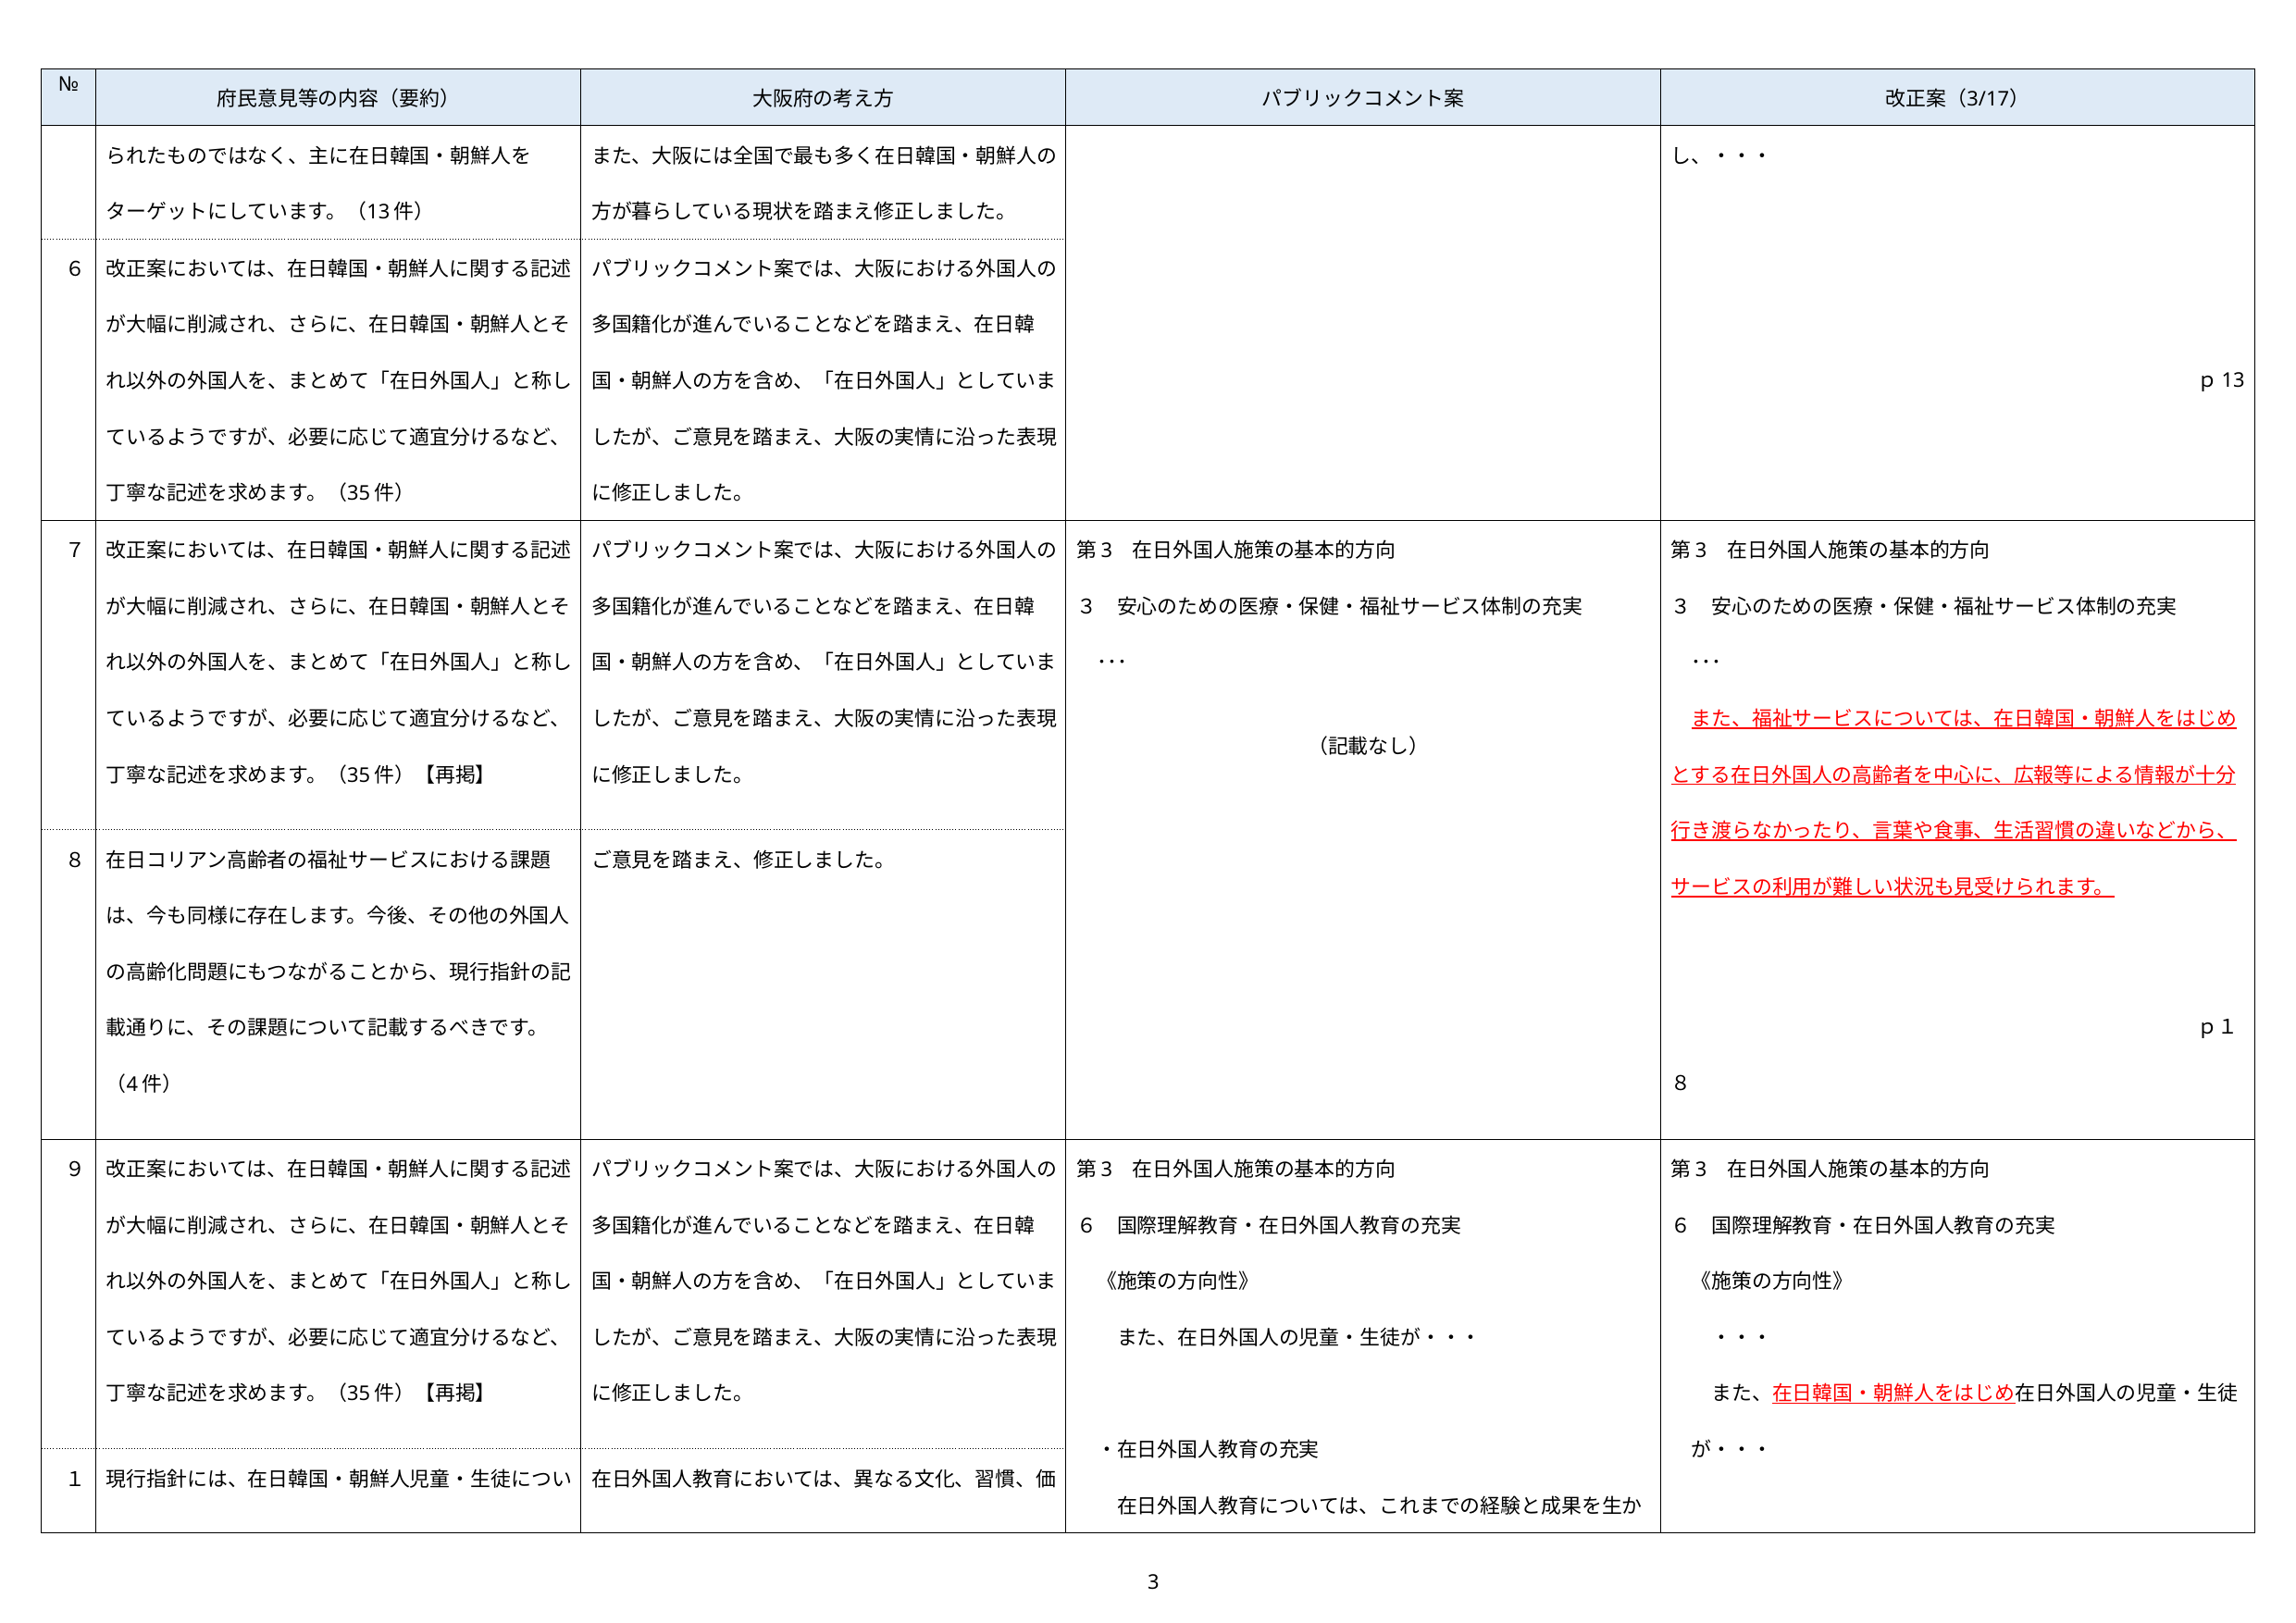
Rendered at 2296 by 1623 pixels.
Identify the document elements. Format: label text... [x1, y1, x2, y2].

table_cell １０ [42, 1448, 95, 1532]
table_cell 第3 在日外国人施策の基本的方向 ３ 安心のための医療・保健・福祉サービス体制の充実 ･･･ また、福祉サービスについては、在日韓国・朝鮮人をはじめとする在日外国人の高齢者を中心に、広報等による情報が十分行き渡らなかったり、言葉や食事、生活習慣の違いなどから、サービスの利用が難しい状況も見受けられます。 ｐ１８ [1661, 521, 2254, 1139]
table_cell パブリックコメント案では、大阪における外国人の多国籍化が進んでいることなどを踏まえ、在日韓国・朝鮮人の方を含め、「在日外国人」としていましたが、ご意見を踏まえ、大阪の実情に沿った表現に修正しました。 [581, 239, 1065, 520]
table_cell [1066, 126, 1660, 520]
table_header 大阪府の考え方 [581, 69, 1065, 125]
table_header 改正案（3/17） [1661, 69, 2254, 125]
table_header № [42, 69, 95, 125]
table_cell 改正案においては、在日韓国・朝鮮人に関する記述が大幅に削減され、さらに、在日韓国・朝鮮人とそれ以外の外国人を、まとめて「在日外国人」と称しているようですが、必要に応じて適宜分けるなど、丁寧な記述を求めます。（35件） [96, 239, 580, 520]
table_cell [96, 1448, 580, 1532]
table_cell ５ [42, 126, 95, 238]
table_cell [1661, 126, 2254, 520]
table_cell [581, 1448, 1065, 1532]
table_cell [581, 126, 1065, 238]
table_cell パブリックコメント案では、大阪における外国人の多国籍化が進んでいることなどを踏まえ、在日韓国・朝鮮人の方を含め、「在日外国人」としていましたが、ご意見を踏まえ、大阪の実情に沿った表現に修正しました。 [581, 1140, 1065, 1448]
table_cell ８ [42, 829, 95, 1139]
table_cell 第3 在日外国人施策の基本的方向 ６ 国際理解教育・在日外国人教育の充実 《施策の方向性》 ・・・ また、在日韓国・朝鮮人をはじめ在日外国人の児童・生徒が・・・ ・在日外国人教育の充実 在日外国人教育については、「在日韓国・朝鮮人問題に関する指導の指針」などこれまでの経験と成果を生かし、・・・在日韓国・朝鮮人をはじめ在日外国人の児童・生徒が、・・・ ｐ２４ [1661, 1140, 2254, 1532]
table_cell 第3 在日外国人施策の基本的方向 ３ 安心のための医療・保健・福祉サービス体制の充実 ･･･ （記載なし） [1066, 521, 1660, 1139]
table_cell パブリックコメント案では、大阪における外国人の多国籍化が進んでいることなどを踏まえ、在日韓国・朝鮮人の方を含め、「在日外国人」としていましたが、ご意見を踏まえ、大阪の実情に沿った表現に修正しました。 [581, 521, 1065, 829]
table_cell 改正案においては、在日韓国・朝鮮人に関する記述が大幅に削減され、さらに、在日韓国・朝鮮人とそれ以外の外国人を、まとめて「在日外国人」と称しているようですが、必要に応じて適宜分けるなど、丁寧な記述を求めます。（35件）【再掲】 [96, 521, 580, 829]
table_header 府民意見等の内容（要約） [96, 69, 580, 125]
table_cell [96, 126, 580, 238]
table_cell ７ [42, 521, 95, 829]
table_cell 改正案においては、在日韓国・朝鮮人に関する記述が大幅に削減され、さらに、在日韓国・朝鮮人とそれ以外の外国人を、まとめて「在日外国人」と称しているようですが、必要に応じて適宜分けるなど、丁寧な記述を求めます。（35件）【再掲】 [96, 1140, 580, 1448]
table_cell 第3 在日外国人施策の基本的方向 ６ 国際理解教育・在日外国人教育の充実 《施策の方向性》 また、在日外国人の児童・生徒が・・・ ・在日外国人教育の充実 在日外国人教育については、これまでの経験と成果を生かし、・・・在日外国人の児童・生徒が、・・・ [1066, 1140, 1660, 1532]
table_cell ６ [42, 239, 95, 520]
table_cell ご意見を踏まえ、修正しました。 [581, 829, 1065, 1139]
table_cell 在日コリアン高齢者の福祉サービスにおける課題は、今も同様に存在します。今後、その他の外国人の高齢化問題にもつながることから、現行指針の記載通りに、その課題について記載するべきです。（4件） [96, 829, 580, 1139]
table_header パブリックコメント案 [1066, 69, 1660, 125]
table_cell ９ [42, 1140, 95, 1448]
